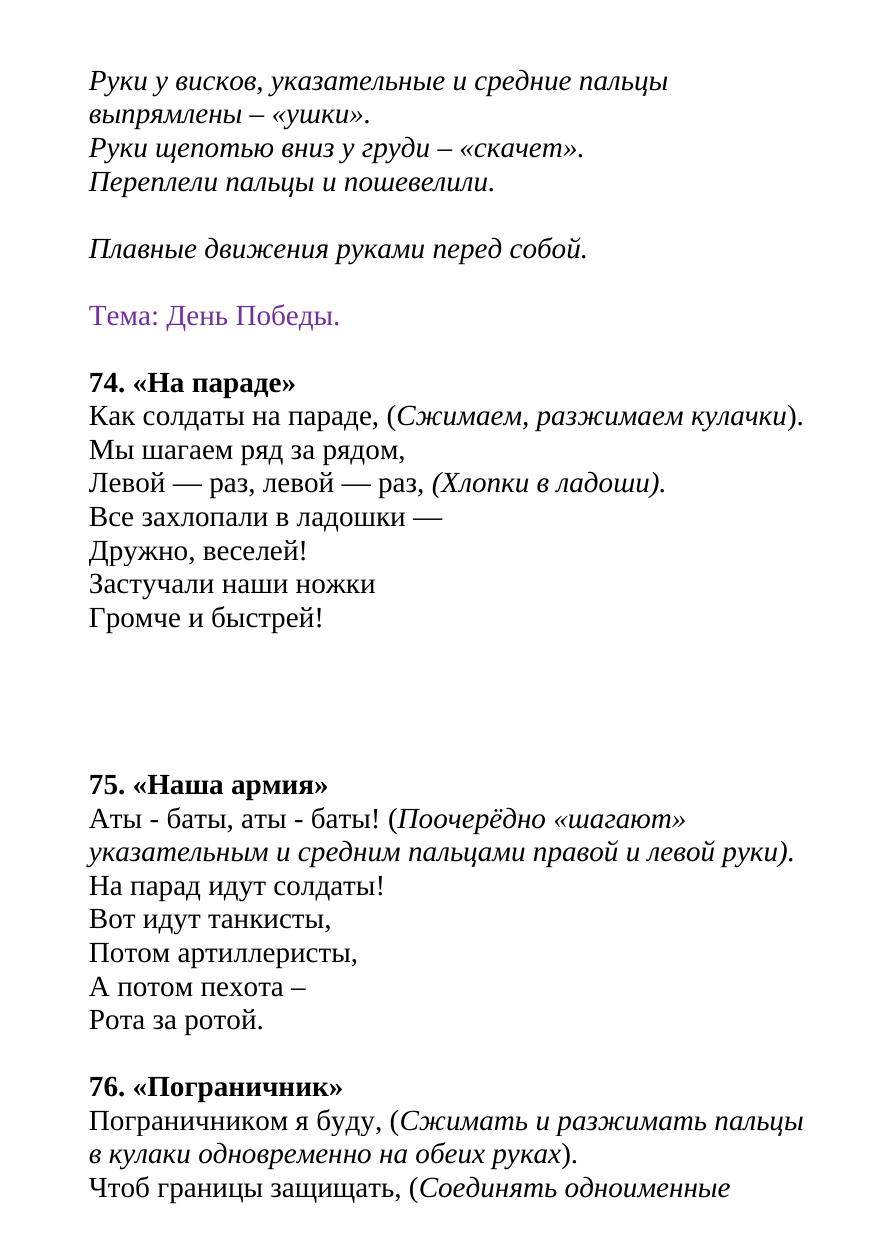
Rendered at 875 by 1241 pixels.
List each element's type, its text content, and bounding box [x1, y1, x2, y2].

text 74. «На параде» Как солдаты на параде, (Сжимаем, разжимаем кулачки). Мы шагаем ряд за рядом, Левой — раз, левой — раз, (Хлопки в ладоши). Все захлопали в ладошки — Дружно, веселей! Застучали наши ножки Громче и быстрей! [89, 365, 812, 633]
text 75. «Наша армия» Аты - баты, аты - баты! (Поочерёдно «шагают» указательным и средним пальцами правой и левой руки). На парад идут солдаты! Вот идут танкисты, Потом артиллеристы, А потом пехота – Рота за ротой. [89, 767, 812, 1036]
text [89, 1036, 812, 1203]
text Руки щепотью вниз у груди – «скачет». [89, 130, 812, 164]
text Руки у висков, указательные и средние пальцы выпрямлены – «ушки». [89, 63, 812, 130]
text Плавные движения руками перед собой. [89, 231, 812, 264]
text Переплели пальцы и пошевелили. [89, 164, 812, 197]
text Тема: День Победы. [89, 298, 812, 331]
